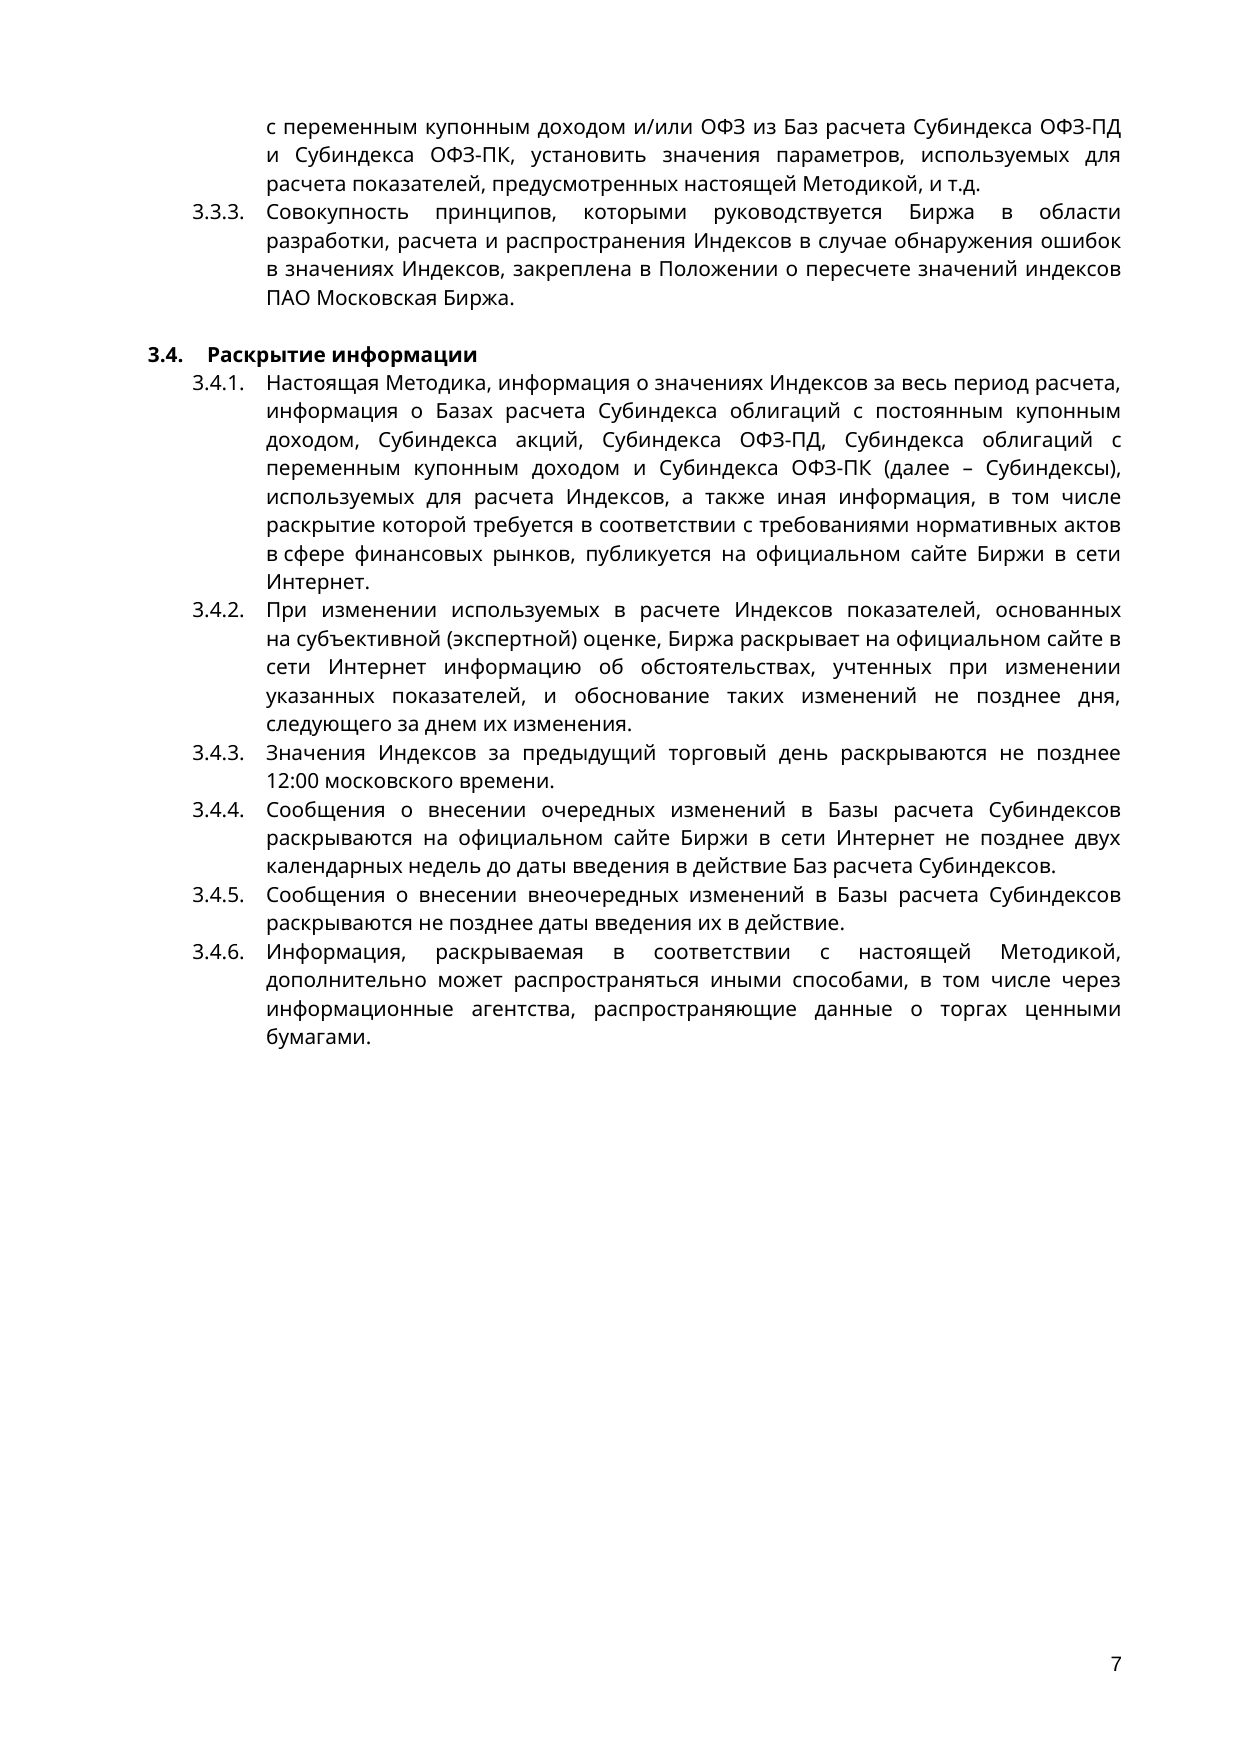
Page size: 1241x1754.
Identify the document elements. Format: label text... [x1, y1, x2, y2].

title Раскрытие информации [148, 340, 1122, 368]
text Значения Индексов за предыдущий торговый день раскрываются не позднее 12:00 московского времени. [192, 738, 1122, 795]
text Информация, раскрываемая в соответствии с настоящей Методикой, дополнительно может распространяться иными способами, в том числе через информационные агентства, распространяющие данные о торгах ценными бумагами. [192, 937, 1122, 1051]
text Сообщения о внесении внеочередных изменений в Базы расчета Субиндексов раскрываются не позднее даты введения их в действие. [192, 880, 1122, 937]
text Совокупность принципов, которыми руководствуется Биржа в области разработки, расчета и распространения Индексов в случае обнаружения ошибок в значениях Индексов, закреплена в Положении о пересчете значений индексов ПАО Московская Биржа. [192, 197, 1122, 311]
text Сообщения о внесении очередных изменений в Базы расчета Субиндексов раскрываются на официальном сайте Биржи в сети Интернет не позднее двух календарных недель до даты введения в действие Баз расчета Субиндексов. [192, 795, 1122, 880]
text При изменении используемых в расчете Индексов показателей, основанных на субъективной (экспертной) оценке, Биржа раскрывает на официальном сайте в сети Интернет информацию об обстоятельствах, учтенных при изменении указанных показателей, и обоснование таких изменений не позднее дня, следующего за днем их изменения. [192, 596, 1122, 738]
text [192, 112, 1122, 197]
text Настоящая Методика, информация о значениях Индексов за весь период расчета, информация о Базах расчета Субиндекса облигаций с постоянным купонным доходом, Субиндекса акций, Субиндекса ОФЗ-ПД, Субиндекса облигаций с переменным купонным доходом и Субиндекса ОФЗ-ПК (далее – Субиндексы), используемых для расчета Индексов, а также иная информация, в том числе раскрытие которой требуется в соответствии с требованиями нормативных актов в сфере финансовых рынков, публикуется на официальном сайте Биржи в сети Интернет. [192, 368, 1122, 596]
